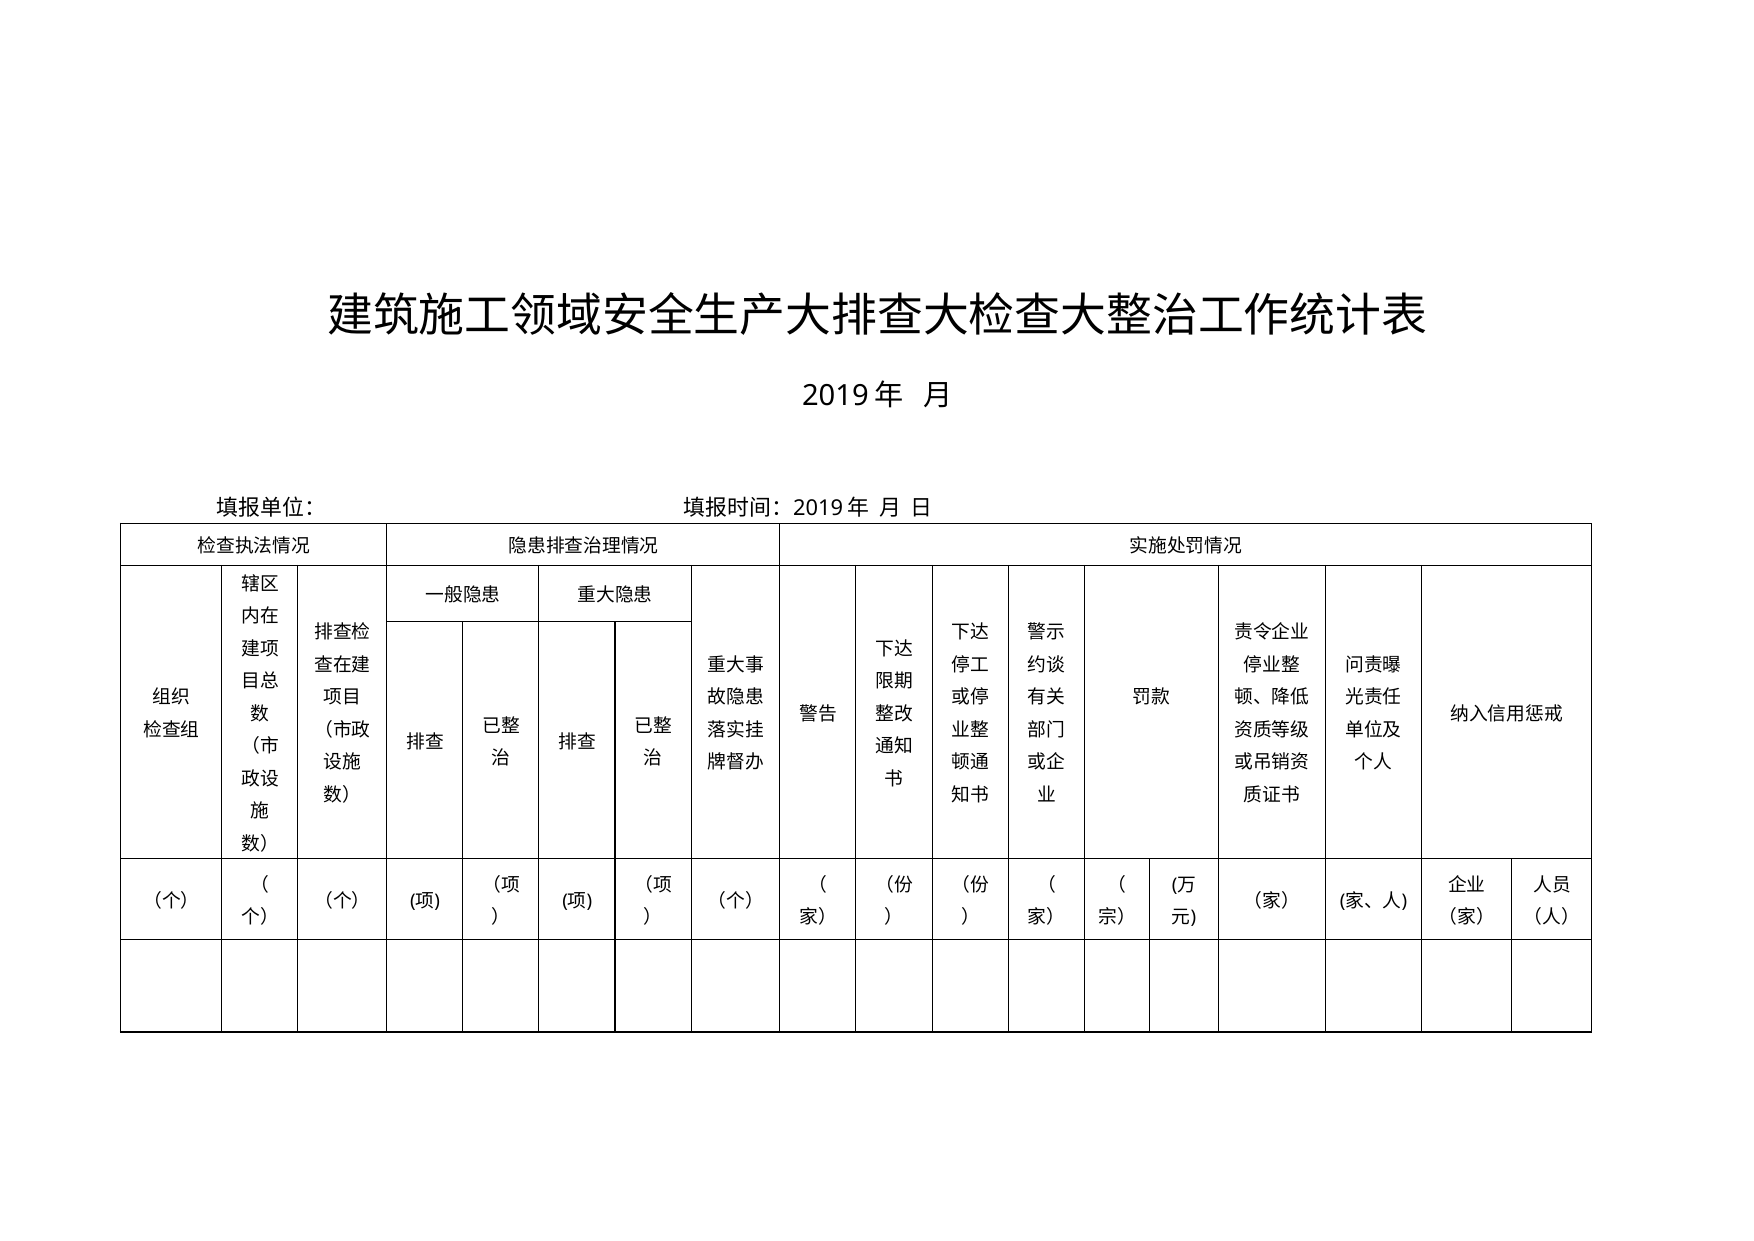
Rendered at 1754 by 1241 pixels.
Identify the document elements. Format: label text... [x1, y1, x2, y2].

table_cell 纳入信用惩戒 [1422, 566, 1591, 858]
table_cell (家、人) [1326, 859, 1421, 939]
table_cell （个） [222, 859, 297, 939]
table_cell 下达限期整改通知书 [856, 566, 932, 858]
table_cell (万元) [1150, 859, 1218, 939]
table_cell 重大事故隐患落实挂牌督办 [692, 566, 779, 858]
table_cell [1422, 940, 1511, 1031]
table_cell 警示约谈有关部门或企业 [1009, 566, 1084, 858]
table_cell [856, 940, 932, 1031]
table_cell [1512, 940, 1591, 1031]
table_cell 企业（家） [1422, 859, 1511, 939]
table_cell [780, 940, 855, 1031]
table_cell 组织 检查组 [121, 566, 221, 858]
table_cell 下达停工或停业整顿通知书 [933, 566, 1008, 858]
table_cell [1219, 940, 1325, 1031]
table_header 检查执法情况 [121, 524, 386, 565]
table_cell [1009, 940, 1084, 1031]
table_cell （份） [856, 859, 932, 939]
table_cell 一般隐患 [387, 566, 538, 621]
table_cell (项) [539, 859, 614, 939]
table_cell (项) [387, 859, 462, 939]
table_cell （家） [1219, 859, 1325, 939]
table_cell [616, 940, 691, 1031]
table_cell 排查 [539, 622, 614, 858]
table_cell （个） [121, 859, 221, 939]
table_cell 排查 [387, 622, 462, 858]
text 2019年 月 [150, 360, 1604, 425]
table_cell 罚款 [1085, 566, 1218, 858]
table_cell （家） [780, 859, 855, 939]
table_cell [387, 940, 462, 1031]
table_cell [1085, 940, 1149, 1031]
table_cell 排查检查在建项目（市政设施数） [298, 566, 386, 858]
table_header 实施处罚情况 [780, 524, 1591, 565]
table_cell （项） [463, 859, 538, 939]
text 建筑施工领域安全生产大排查大检查大整治工作统计表 [150, 263, 1604, 360]
table_cell （项） [616, 859, 691, 939]
table_cell 责令企业停业整顿、降低资质等级或吊销资质证书 [1219, 566, 1325, 858]
table_cell 警告 [780, 566, 855, 858]
table_cell [298, 940, 386, 1031]
table_cell （份） [933, 859, 1008, 939]
table_cell [1150, 940, 1218, 1031]
table_cell [121, 940, 221, 1031]
table_cell （个） [298, 859, 386, 939]
table_cell （家） [1009, 859, 1084, 939]
table_cell （个） [692, 859, 779, 939]
table_cell [463, 940, 538, 1031]
text 填报单位： 填报时间：2019年 月 日 [150, 490, 1604, 523]
table_cell [933, 940, 1008, 1031]
table_cell [692, 940, 779, 1031]
table_header 隐患排查治理情况 [387, 524, 779, 565]
table_cell 已整治 [463, 622, 538, 858]
table_cell [539, 940, 614, 1031]
table_cell （宗） [1085, 859, 1149, 939]
table_cell 问责曝光责任单位及个人 [1326, 566, 1421, 858]
table_cell [1326, 940, 1421, 1031]
table_cell 人员（人） [1512, 859, 1591, 939]
table_cell 重大隐患 [539, 566, 691, 621]
table_cell [222, 940, 297, 1031]
table_cell 已整治 [616, 622, 691, 858]
table_cell 辖区内在建项目总数（市政设施数） [222, 566, 297, 858]
